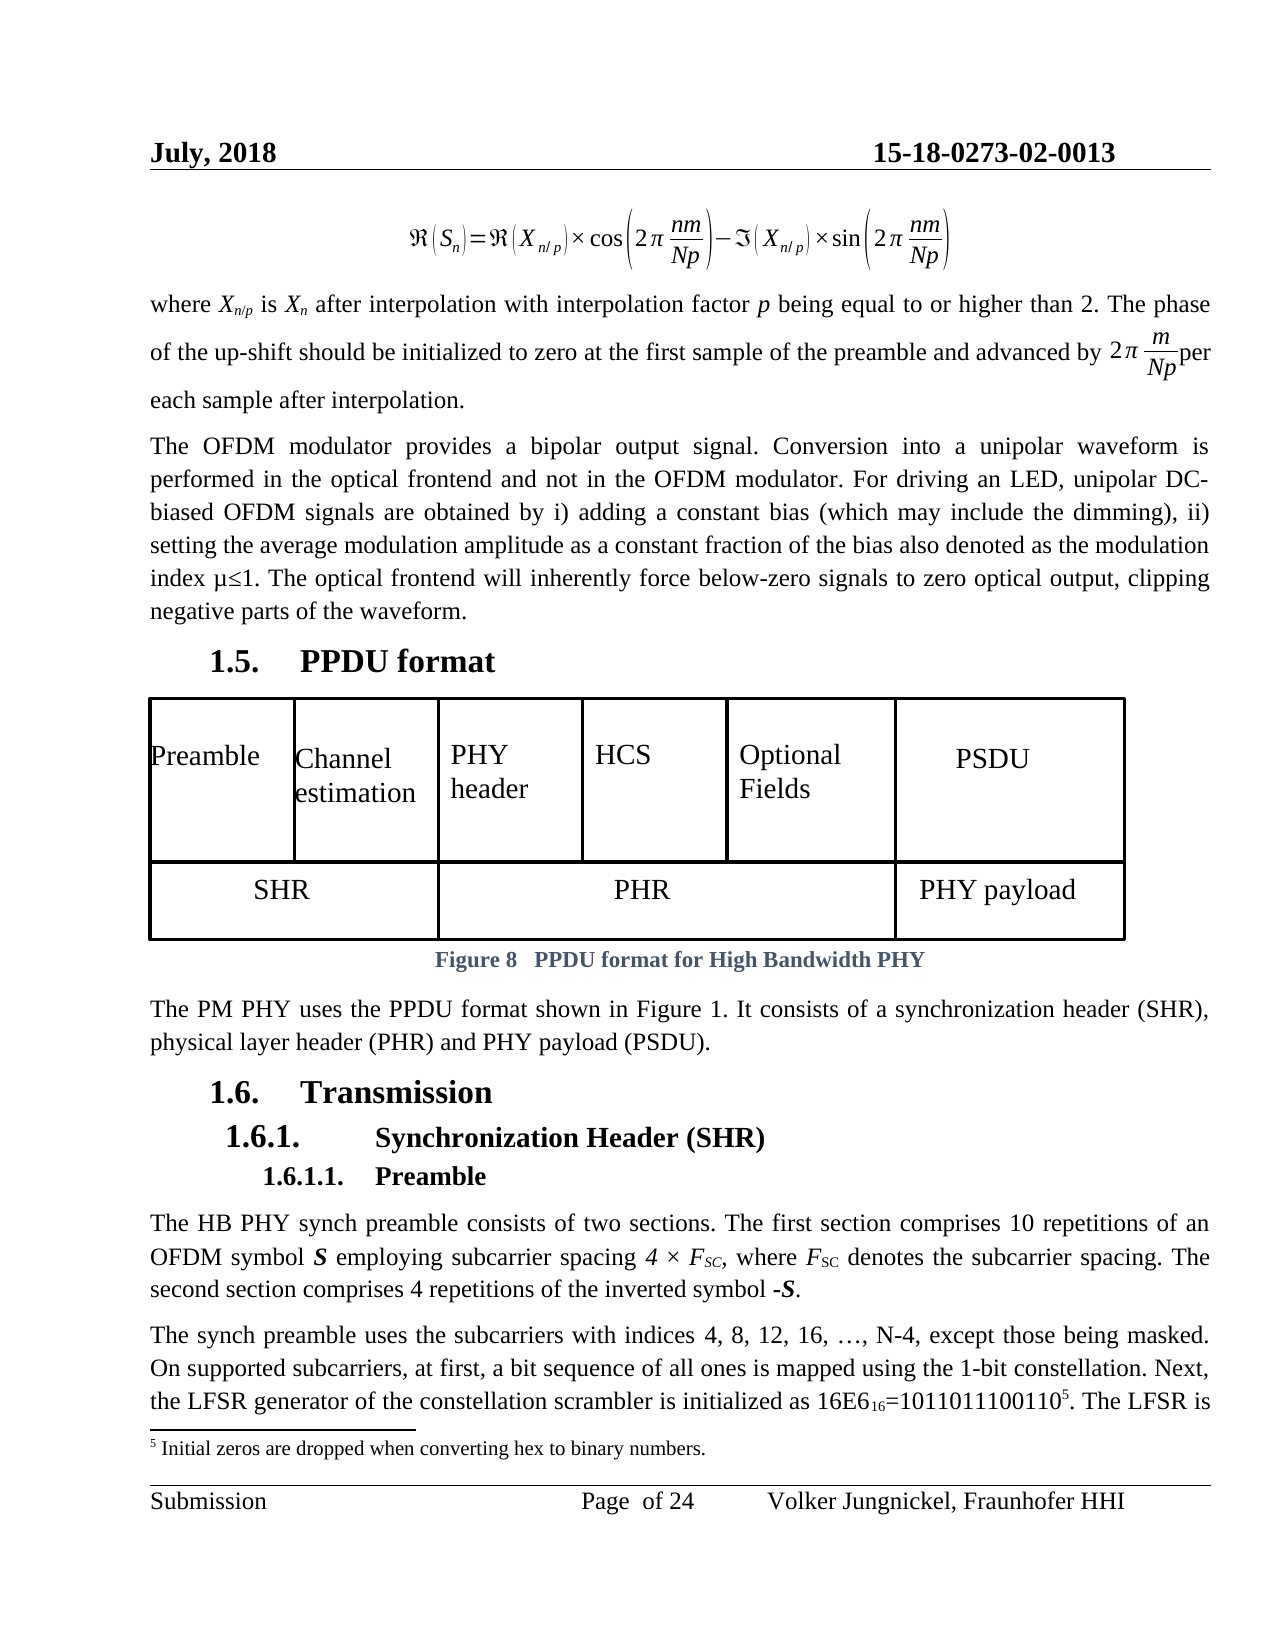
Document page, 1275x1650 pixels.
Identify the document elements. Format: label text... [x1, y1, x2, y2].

text The PM PHY uses the PPDU format shown in Figure 1. It consists of a synchronization header (SHR), physical layer header (PHR) and PHY payload (PSDU). [150, 994, 1211, 1055]
list Synchronization Header (SHR) [225, 1116, 1211, 1154]
text Figure 8 PPDU format for High Bandwidth PHY [150, 946, 1211, 973]
text where Xn/p is Xn after interpolation with interpolation factor p being equal to or higher than 2. The phase of the up-shift should be initialized to zero at the first sample of the preamble and advanced by per each sample after interpolation. [150, 289, 1211, 414]
text The HB PHY synch preamble consists of two sections. The first section comprises 10 repetitions of an OFDM symbol S employing subcarrier spacing 4 × FSC, where FSC denotes the subcarrier spacing. The second section comprises 4 repetitions of the inverted symbol -S. [150, 1208, 1211, 1303]
text The OFDM modulator provides a bipolar output signal. Conversion into a unipolar waveform is performed in the optical frontend and not in the OFDM modulator. For driving an LED, unipolar DC-biased OFDM signals are obtained by i) adding a constant bias (which may include the dimming), ii) setting the average modulation amplitude as a constant fraction of the bias also denoted as the modulation index µ≤1. The optical frontend will inherently force below-zero signals to zero optical output, clipping negative parts of the waveform. [150, 431, 1211, 625]
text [150, 1320, 1211, 1415]
list Transmission [209, 1072, 1211, 1111]
list PPDU format [209, 642, 1211, 680]
list Preamble [262, 1160, 1211, 1191]
